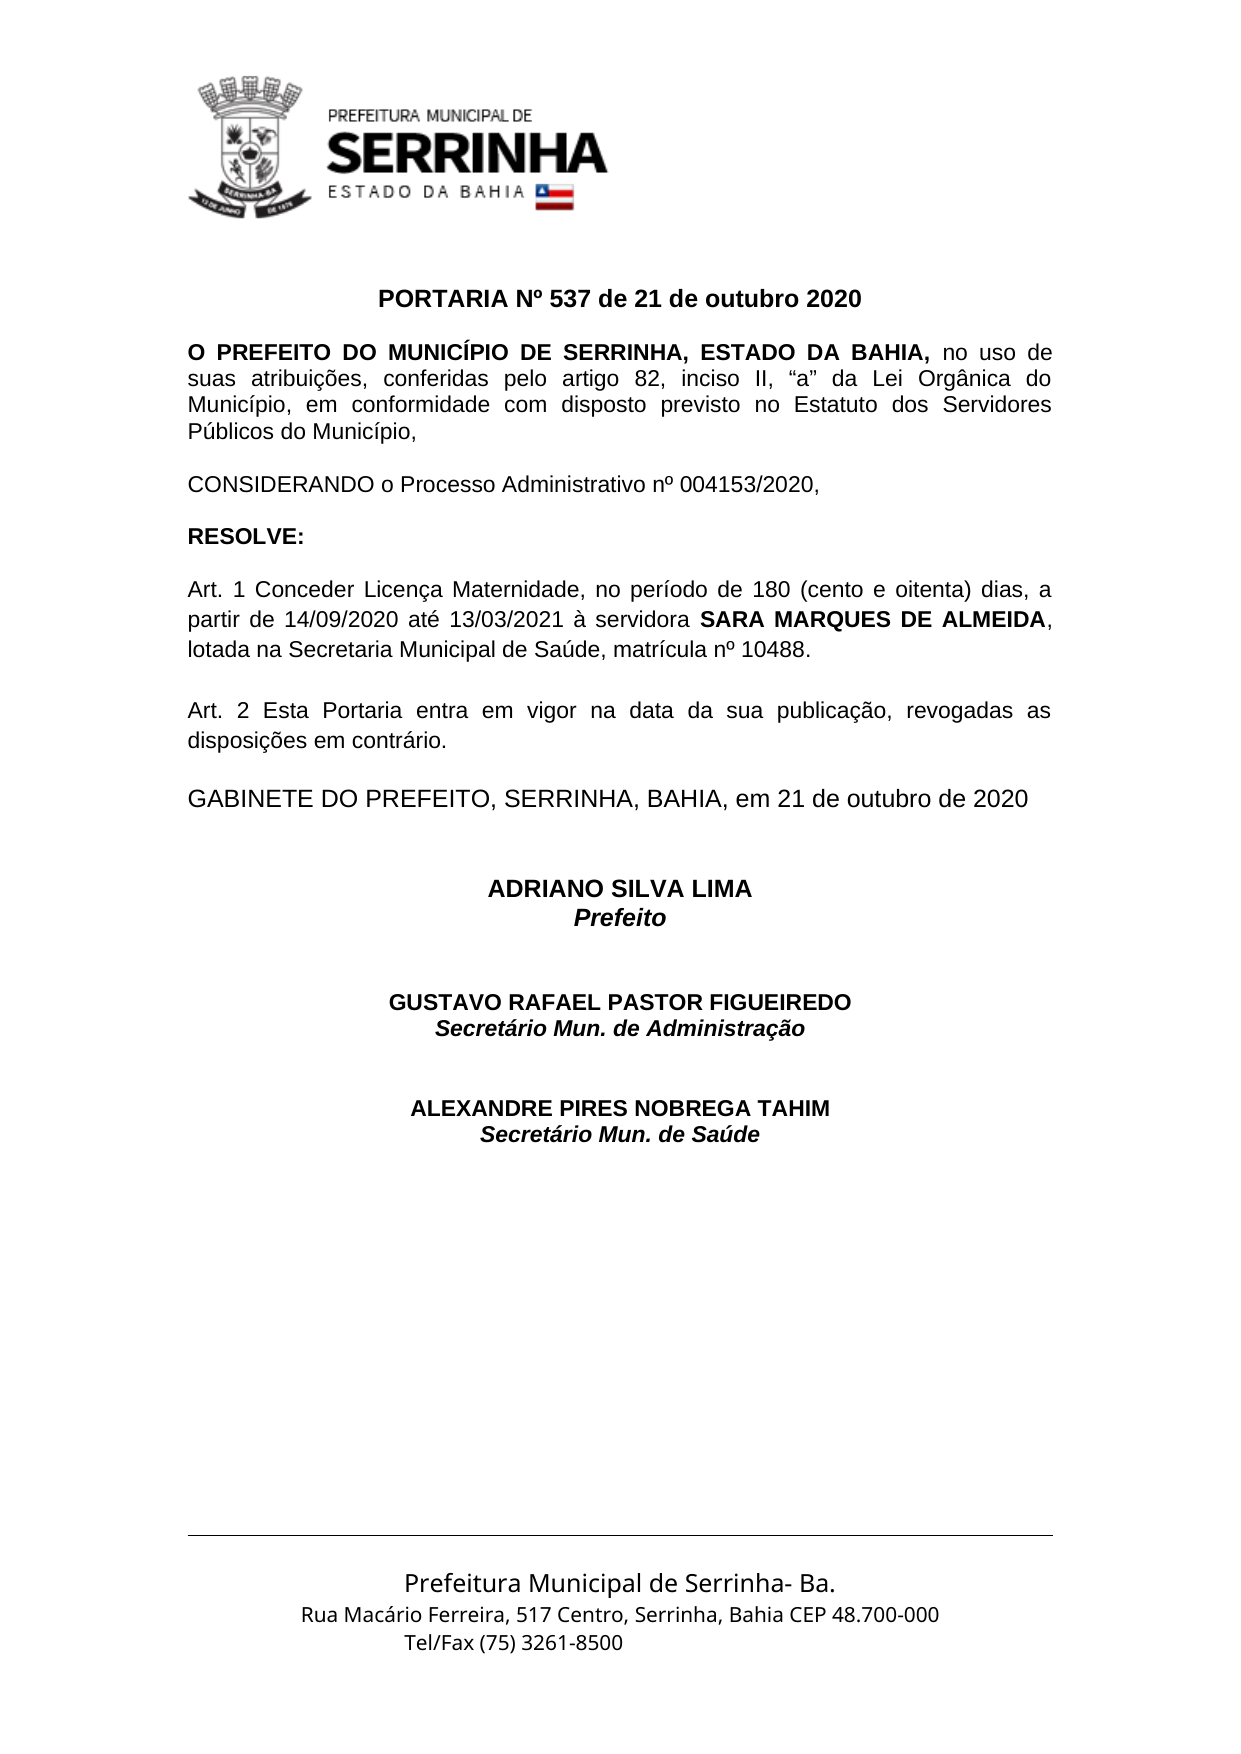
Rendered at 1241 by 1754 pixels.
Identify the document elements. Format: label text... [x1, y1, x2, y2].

text Prefeito [187, 903, 1053, 932]
text O PREFEITO DO MUNICÍPIO DE SERRINHA, ESTADO DA BAHIA, no uso de suas atribuições, conferidas pelo artigo 82, inciso II, “a” da Lei Orgânica do Município, em conformidade com disposto previsto no Estatuto dos Servidores Públicos do Município, [187, 339, 1053, 444]
text CONSIDERANDO o Processo Administrativo nº 004153/2020, [187, 471, 1053, 497]
text GUSTAVO RAFAEL PASTOR FIGUEIREDO [187, 989, 1053, 1015]
text Art. 1 Conceder Licença Maternidade, no período de 180 (cento e oitenta) dias, a partir de 14/09/2020 até 13/03/2021 à servidora SARA MARQUES DE ALMEIDA, lotada na Secretaria Municipal de Saúde, matrícula nº 10488. [187, 576, 1053, 663]
text PORTARIA Nº 537 de 21 de outubro 2020 [187, 284, 1053, 312]
text GABINETE DO PREFEITO, SERRINHA, BAHIA, em 21 de outubro de 2020 [187, 783, 1053, 812]
text Art. 2 Esta Portaria entra em vigor na data da sua publicação, revogadas as disposições em contrário. [187, 697, 1053, 753]
text Secretário Mun. de Saúde [187, 1121, 1053, 1147]
text Secretário Mun. de Administração [187, 1015, 1053, 1042]
text ADRIANO SILVA LIMA [187, 874, 1053, 903]
text ALEXANDRE PIRES NOBREGA TAHIM [187, 1094, 1053, 1121]
text RESOLVE: [187, 523, 1053, 549]
picture [187, 73, 609, 222]
